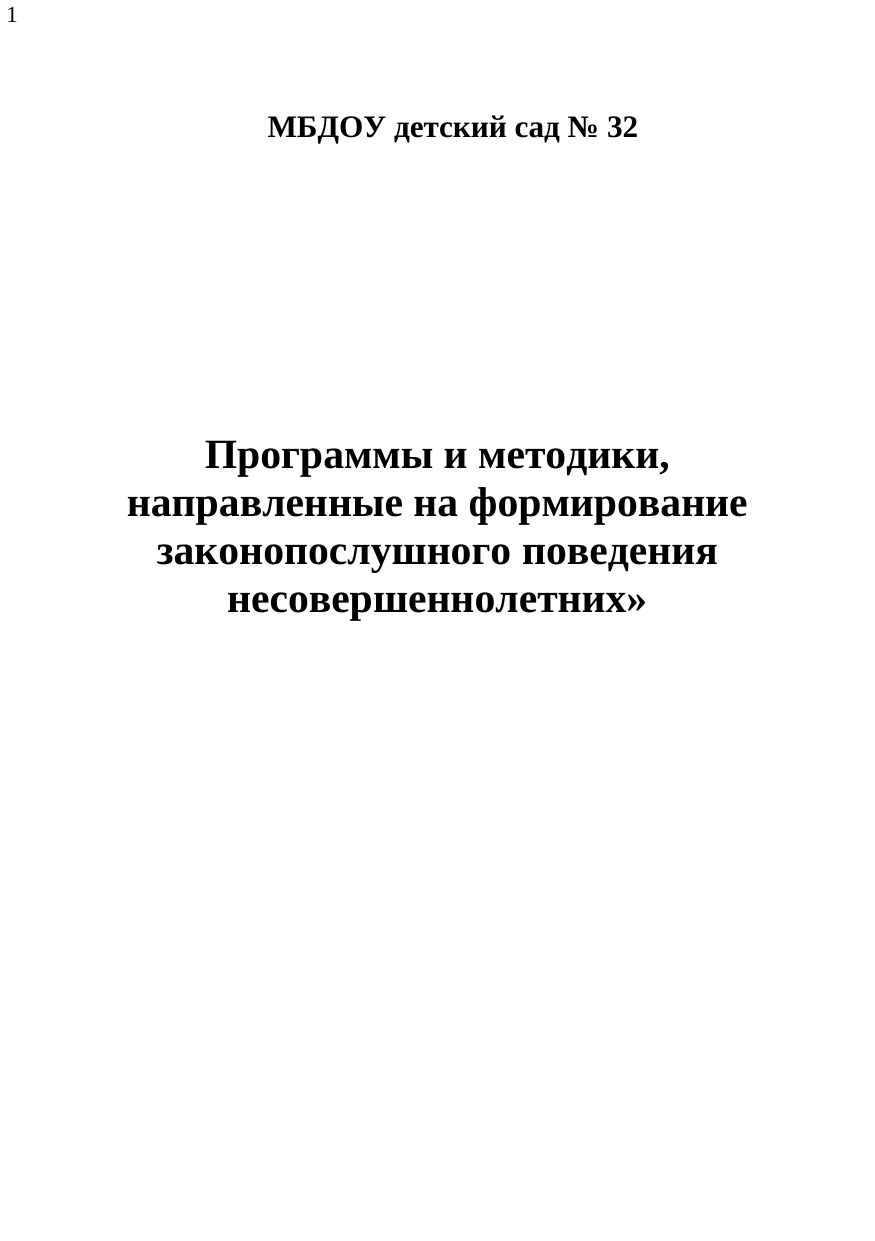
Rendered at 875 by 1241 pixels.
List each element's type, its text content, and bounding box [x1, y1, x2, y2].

text МБДОУ детский сад № 32 [75, 108, 830, 144]
title Программы и методики, направленные на формирование законопослушного поведения несовершеннолетних» [126, 430, 748, 621]
